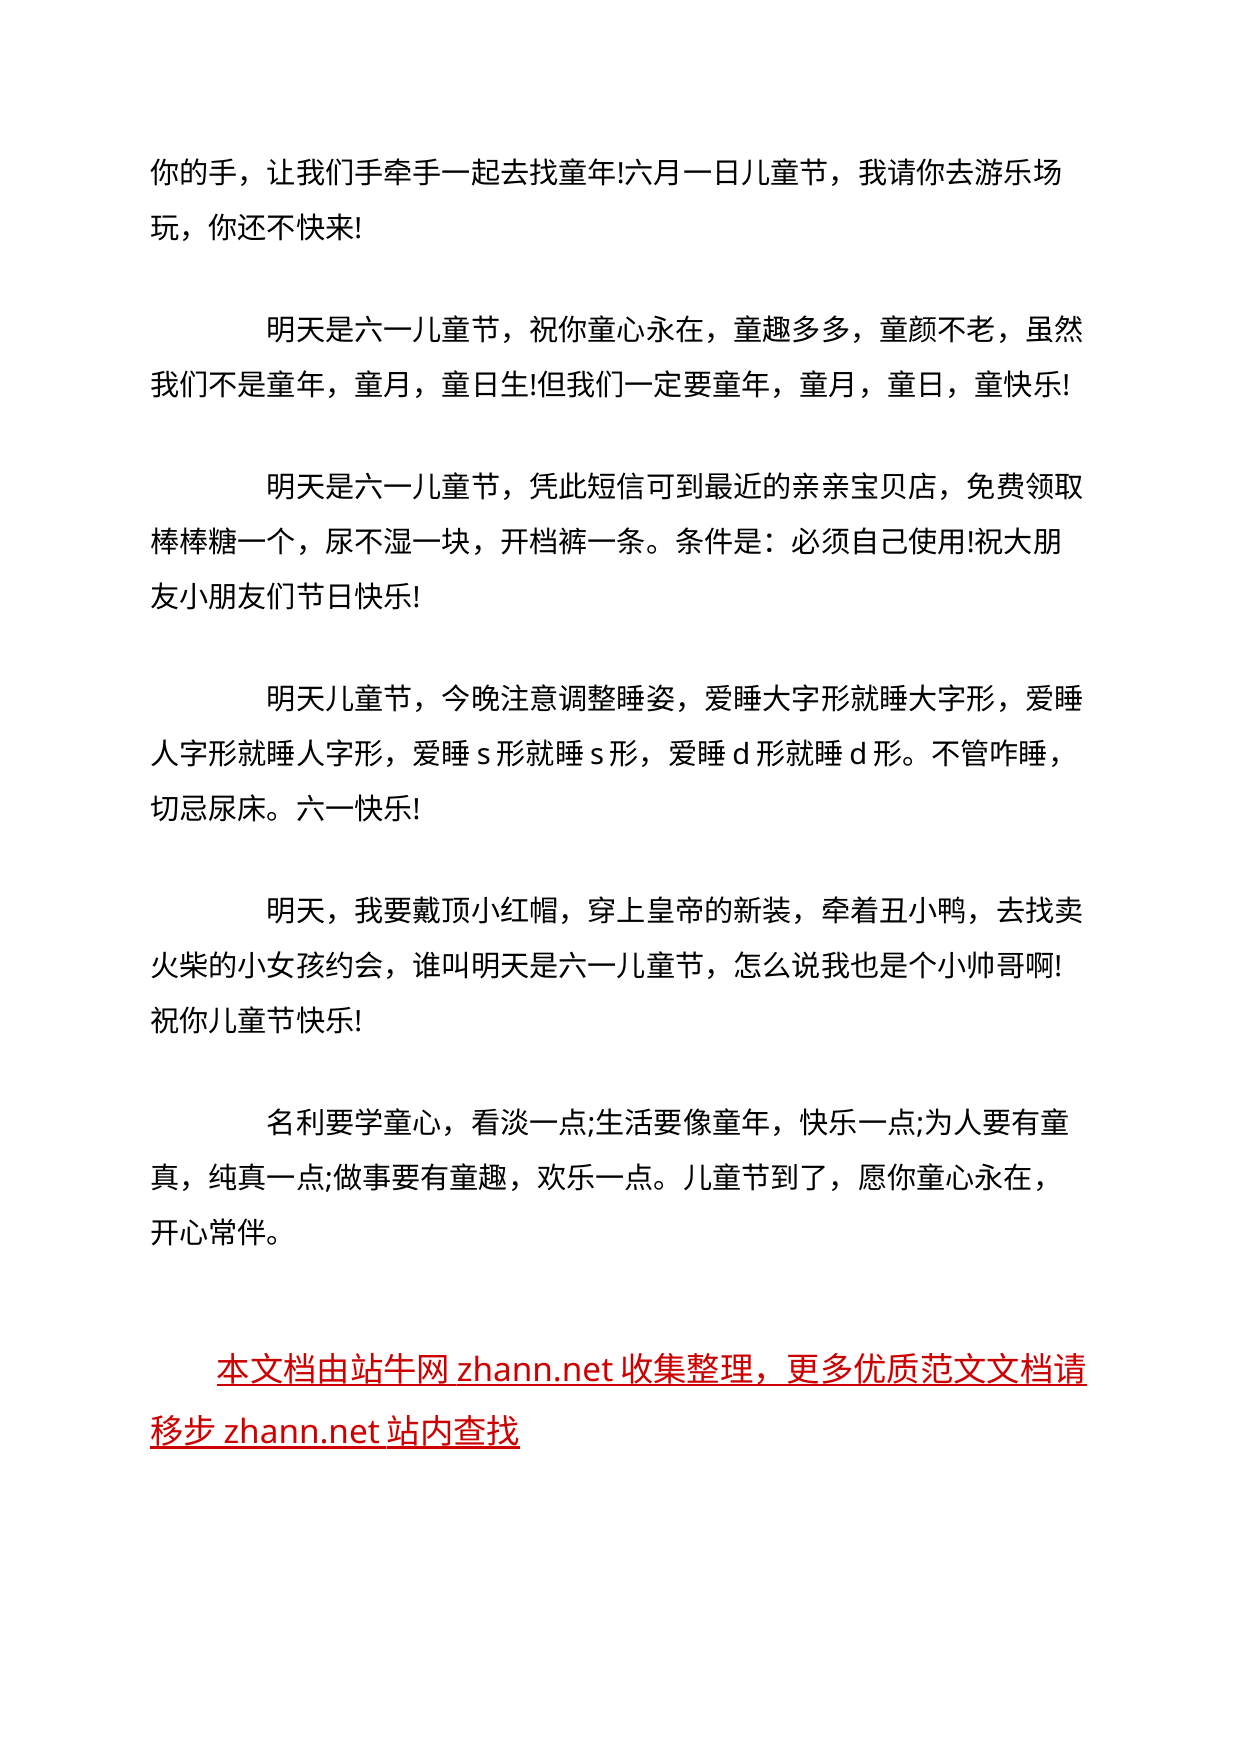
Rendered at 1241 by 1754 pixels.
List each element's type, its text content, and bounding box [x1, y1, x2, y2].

text 名利要学童心，看淡一点;生活要像童年，快乐一点;为人要有童真，纯真一点;做事要有童趣，欢乐一点。儿童节到了，愿你童心永在，开心常伴。 [150, 1099, 1090, 1252]
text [150, 150, 1090, 247]
text 本文档由站牛网zhann.net收集整理，更多优质范文文档请移步zhann.net站内查找 [150, 1342, 1090, 1454]
text 明天是六一儿童节，凭此短信可到最近的亲亲宝贝店，免费领取棒棒糖一个，尿不湿一块，开档裤一条。条件是：必须自己使用!祝大朋友小朋友们节日快乐! [150, 464, 1090, 616]
text 明天儿童节，今晚注意调整睡姿，爱睡大字形就睡大字形，爱睡人字形就睡人字形，爱睡s形就睡s形，爱睡d形就睡d形。不管咋睡，切忌尿床。六一快乐! [150, 676, 1090, 828]
text 明天，我要戴顶小红帽，穿上皇帝的新装，牵着丑小鸭，去找卖火柴的小女孩约会，谁叫明天是六一儿童节，怎么说我也是个小帅哥啊!祝你儿童节快乐! [150, 888, 1090, 1040]
text 明天是六一儿童节，祝你童心永在，童趣多多，童颜不老，虽然我们不是童年，童月，童日生!但我们一定要童年，童月，童日，童快乐! [150, 307, 1090, 404]
